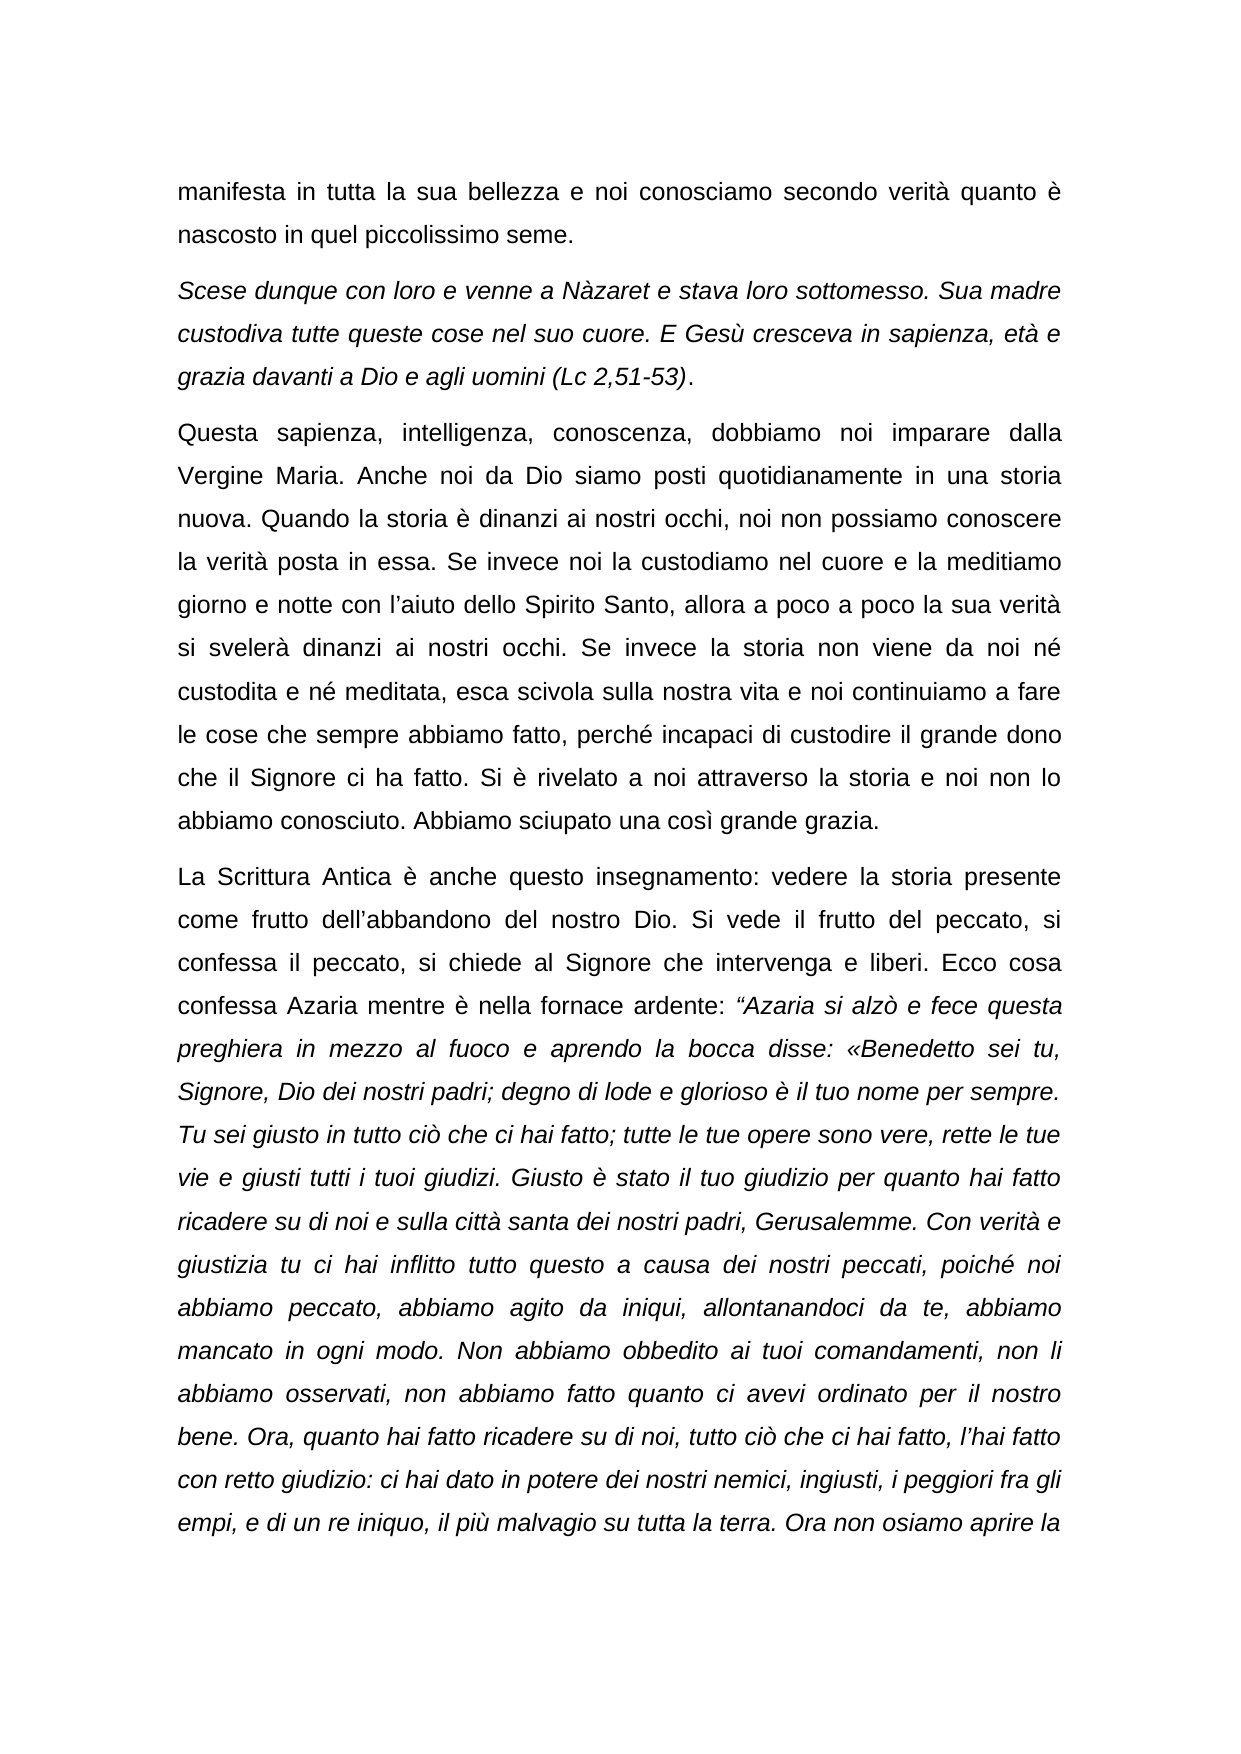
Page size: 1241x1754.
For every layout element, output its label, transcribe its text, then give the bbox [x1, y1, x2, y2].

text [177, 862, 1063, 1537]
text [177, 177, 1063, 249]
text Questa sapienza, intelligenza, conoscenza, dobbiamo noi imparare dalla Vergine Maria. Anche noi da Dio siamo posti quotidianamente in una storia nuova. Quando la storia è dinanzi ai nostri occhi, noi non possiamo conoscere la verità posta in essa. Se invece noi la custodiamo nel cuore e la meditiamo giorno e notte con l’aiuto dello Spirito Santo, allora a poco a poco la sua verità si svelerà dinanzi ai nostri occhi. Se invece la storia non viene da noi né custodita e né meditata, esca scivola sulla nostra vita e noi continuiamo a fare le cose che sempre abbiamo fatto, perché incapaci di custodire il grande dono che il Signore ci ha fatto. Si è rivelato a noi attraverso la storia e noi non lo abbiamo conosciuto. Abbiamo sciupato una così grande grazia. [177, 418, 1063, 835]
text Scese dunque con loro e venne a Nàzaret e stava loro sottomesso. Sua madre custodiva tutte queste cose nel suo cuore. E Gesù cresceva in sapienza, età e grazia davanti a Dio e agli uomini (Lc 2,51-53). [177, 276, 1063, 391]
